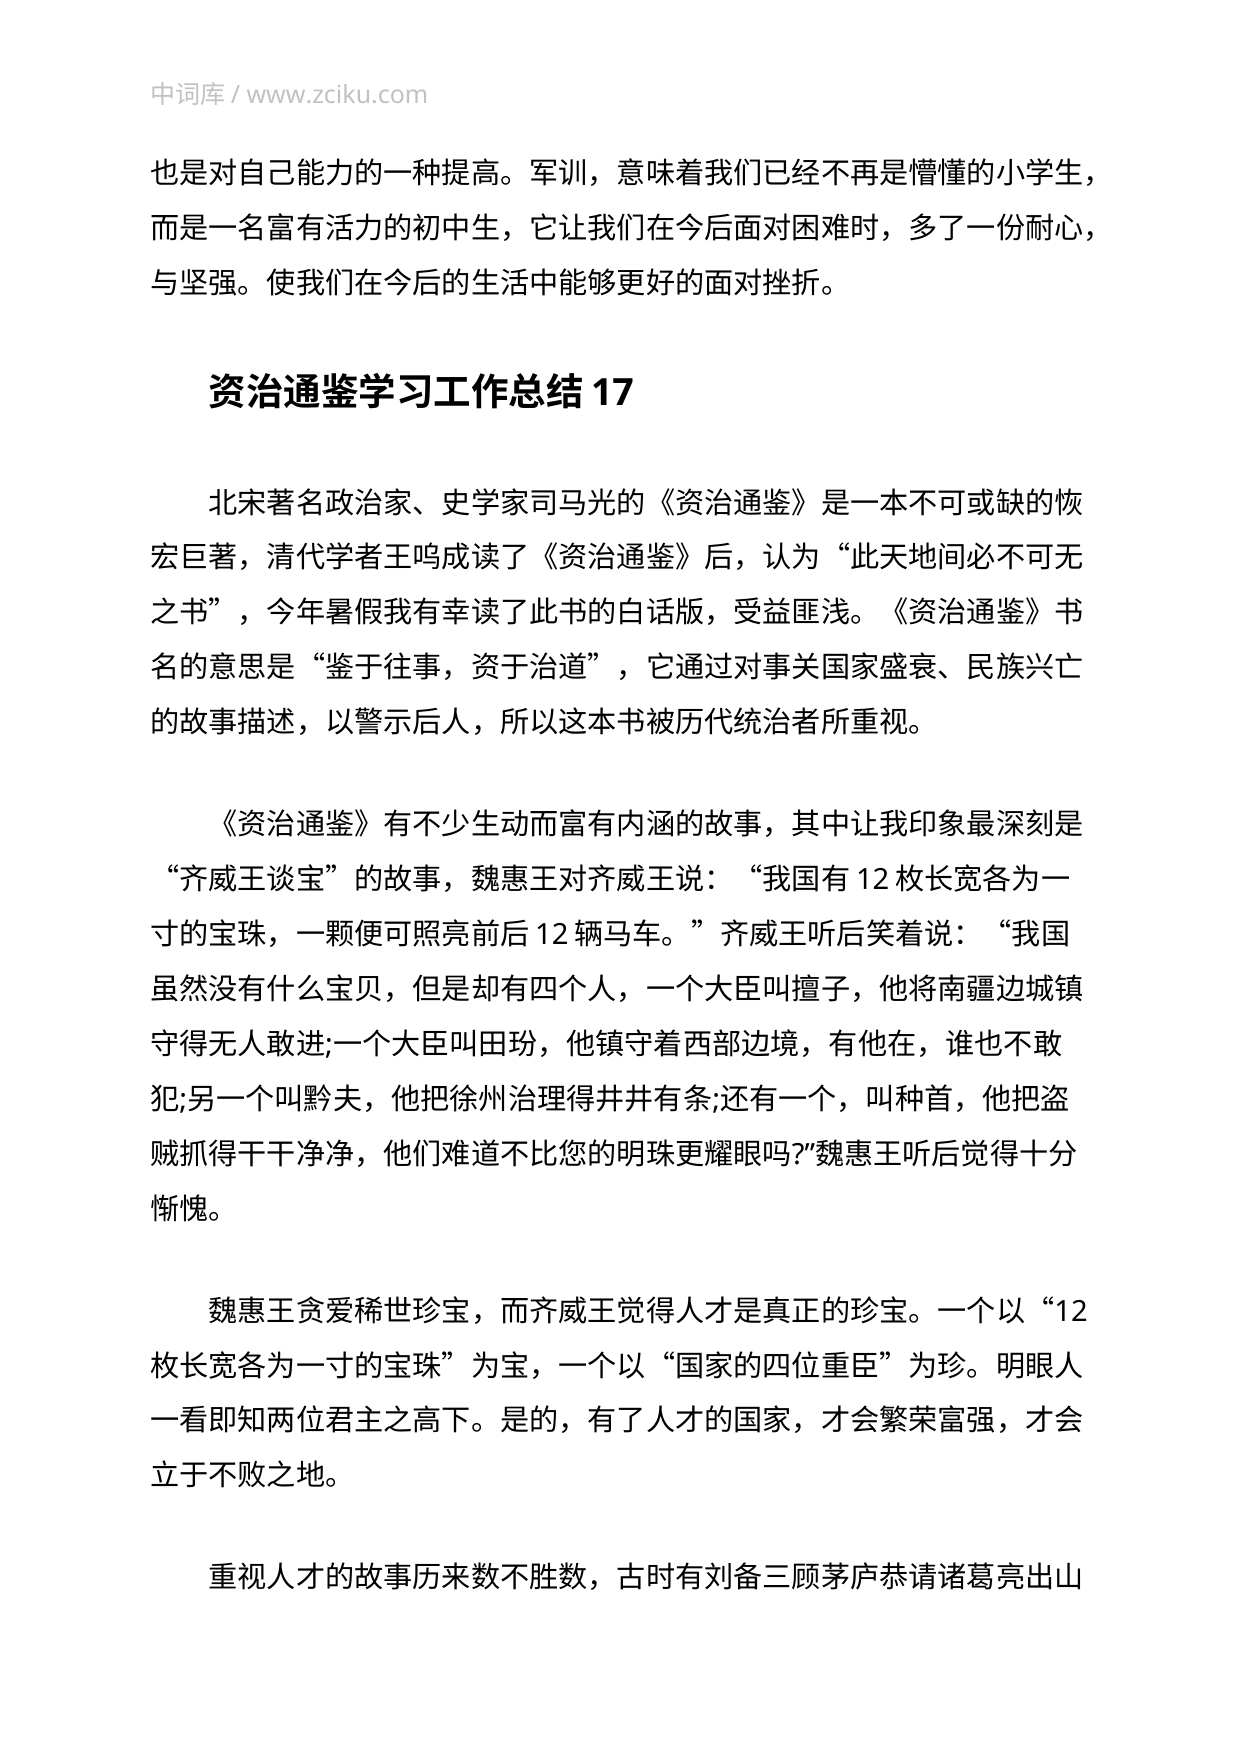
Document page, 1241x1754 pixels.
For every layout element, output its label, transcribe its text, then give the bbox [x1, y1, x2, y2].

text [150, 150, 1090, 302]
text 北宋著名政治家、史学家司马光的《资治通鉴》是一本不可或缺的恢宏巨著，清代学者王呜成读了《资治通鉴》后，认为“此天地间必不可无之书”，今年暑假我有幸读了此书的白话版，受益匪浅。《资治通鉴》书名的意思是“鉴于往事，资于治道”，它通过对事关国家盛衰、民族兴亡的故事描述，以警示后人，所以这本书被历代统治者所重视。 [150, 479, 1090, 741]
text 《资治通鉴》有不少生动而富有内涵的故事，其中让我印象最深刻是“齐威王谈宝”的故事，魏惠王对齐威王说：“我国有12枚长宽各为一寸的宝珠，一颗便可照亮前后12辆马车。”齐威王听后笑着说：“我国虽然没有什么宝贝，但是却有四个人，一个大臣叫擅子，他将南疆边城镇守得无人敢进;一个大臣叫田玢，他镇守着西部边境，有他在，谁也不敢犯;另一个叫黔夫，他把徐州治理得井井有条;还有一个，叫种首，他把盗贼抓得干干净净，他们难道不比您的明珠更耀眼吗?”魏惠王听后觉得十分惭愧。 [150, 801, 1090, 1228]
text 魏惠王贪爱稀世珍宝，而齐威王觉得人才是真正的珍宝。一个以“12枚长宽各为一寸的宝珠”为宝，一个以“国家的四位重臣”为珍。明眼人一看即知两位君主之高下。是的，有了人才的国家，才会繁荣富强，才会立于不败之地。 [150, 1287, 1090, 1494]
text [150, 1554, 1090, 1596]
text 资治通鉴学习工作总结17 [150, 362, 1090, 416]
